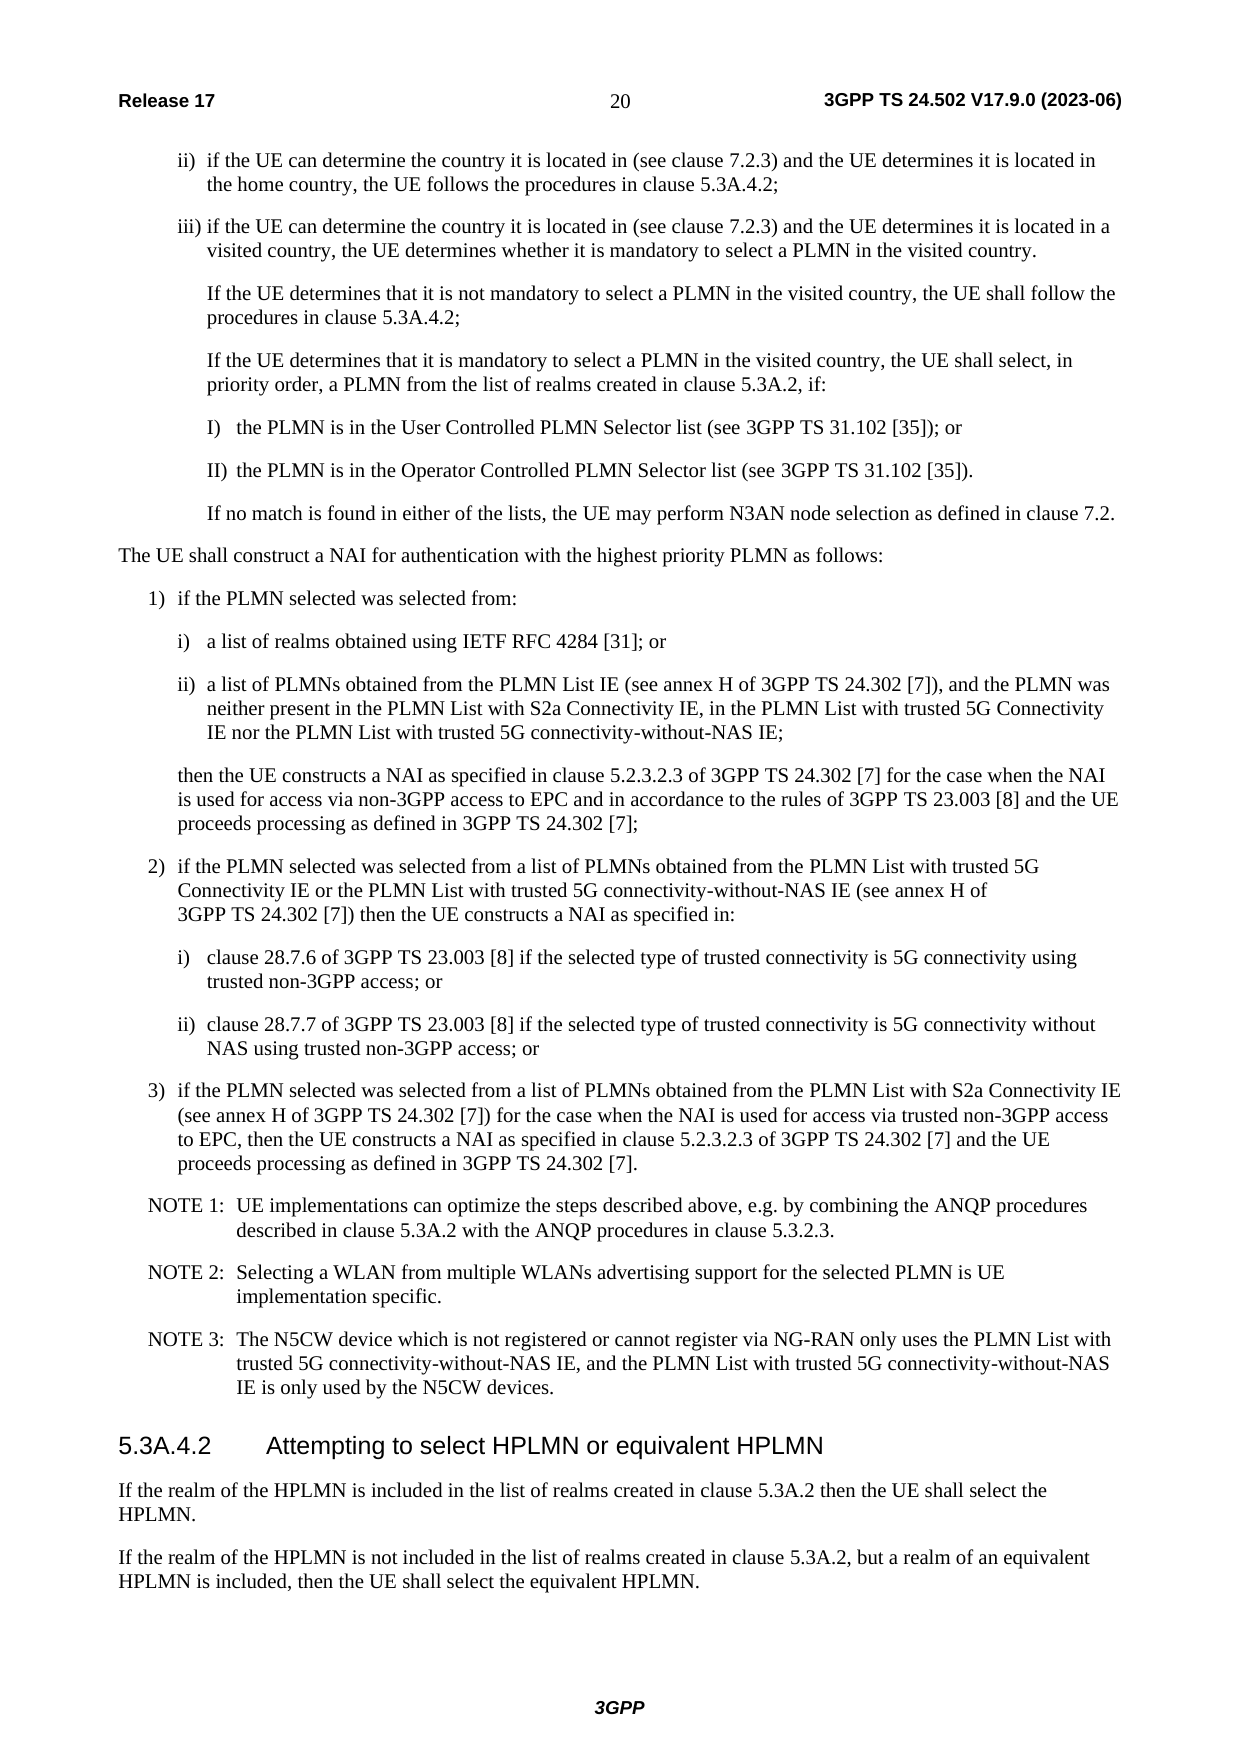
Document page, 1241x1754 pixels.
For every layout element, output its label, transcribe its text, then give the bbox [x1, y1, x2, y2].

text 3) if the PLMN selected was selected from a list of PLMNs obtained from the PLMN List with S2a Connectivity IE (see annex H of 3GPP TS 24.302 [7]) for the case when the NAI is used for access via trusted non-3GPP access to EPC, then the UE constructs a NAI as specified in clause 5.2.3.2.3 of 3GPP TS 24.302 [7] and the UE proceeds processing as defined in 3GPP TS 24.302 [7]. [148, 1078, 1122, 1175]
text ii) if the UE can determine the country it is located in (see clause 7.2.3) and the UE determines it is located in the home country, the UE follows the procedures in clause 5.3A.4.2; [177, 147, 1122, 196]
text If the UE determines that it is not mandatory to select a PLMN in the visited country, the UE shall follow the procedures in clause 5.3A.4.2; [177, 281, 1122, 329]
text NOTE 3: The N5CW device which is not registered or cannot register via NG-RAN only uses the PLMN List with trusted 5G connectivity-without-NAS IE, and the PLMN List with trusted 5G connectivity-without-NAS IE is only used by the N5CW devices. [148, 1327, 1122, 1399]
text NOTE 2: Selecting a WLAN from multiple WLANs advertising support for the selected PLMN is UE implementation specific. [148, 1260, 1122, 1308]
subtitle 5.3A.4.2 Attempting to select HPLMN or equivalent HPLMN [118, 1431, 1122, 1459]
text ii) a list of PLMNs obtained from the PLMN List IE (see annex H of 3GPP TS 24.302 [7]), and the PLMN was neither present in the PLMN List with S2a Connectivity IE, in the PLMN List with trusted 5G Connectivity IE nor the PLMN List with trusted 5G connectivity-without-NAS IE; [177, 672, 1122, 744]
text The UE shall construct a NAI for authentication with the highest priority PLMN as follows: [118, 543, 1122, 567]
text If the realm of the HPLMN is included in the list of realms created in clause 5.3A.2 then the UE shall select the HPLMN. [118, 1478, 1122, 1526]
text then the UE constructs a NAI as specified in clause 5.2.3.2.3 of 3GPP TS 24.302 [7] for the case when the NAI is used for access via non-3GPP access to EPC and in accordance to the rules of 3GPP TS 23.003 [8] and the UE proceeds processing as defined in 3GPP TS 24.302 [7]; [148, 763, 1122, 835]
text iii) if the UE can determine the country it is located in (see clause 7.2.3) and the UE determines it is located in a visited country, the UE determines whether it is mandatory to select a PLMN in the visited country. [177, 214, 1122, 262]
text ii) clause 28.7.7 of 3GPP TS 23.003 [8] if the selected type of trusted connectivity is 5G connectivity without NAS using trusted non-3GPP access; or [177, 1012, 1122, 1060]
text i) a list of realms obtained using IETF RFC 4284 [31]; or [177, 629, 1122, 653]
text 1) if the PLMN selected was selected from: [148, 586, 1122, 610]
text I) the PLMN is in the User Controlled PLMN Selector list (see 3GPP TS 31.102 [35]); or [207, 415, 1122, 439]
text II) the PLMN is in the Operator Controlled PLMN Selector list (see 3GPP TS 31.102 [35]). [207, 458, 1122, 482]
text NOTE 1: UE implementations can optimize the steps described above, e.g. by combining the ANQP procedures described in clause 5.3A.2 with the ANQP procedures in clause 5.3.2.3. [148, 1193, 1122, 1242]
text If the UE determines that it is mandatory to select a PLMN in the visited country, the UE shall select, in priority order, a PLMN from the list of realms created in clause 5.3A.2, if: [177, 348, 1122, 396]
text 2) if the PLMN selected was selected from a list of PLMNs obtained from the PLMN List with trusted 5G Connectivity IE or the PLMN List with trusted 5G connectivity-without-NAS IE (see annex H of 3GPP TS 24.302 [7]) then the UE constructs a NAI as specified in: [148, 854, 1122, 926]
text If no match is found in either of the lists, the UE may perform N3AN node selection as defined in clause 7.2. [177, 501, 1122, 525]
text i) clause 28.7.6 of 3GPP TS 23.003 [8] if the selected type of trusted connectivity is 5G connectivity using trusted non-3GPP access; or [177, 945, 1122, 993]
text If the realm of the HPLMN is not included in the list of realms created in clause 5.3A.2, but a realm of an equivalent HPLMN is included, then the UE shall select the equivalent HPLMN. [118, 1545, 1122, 1593]
